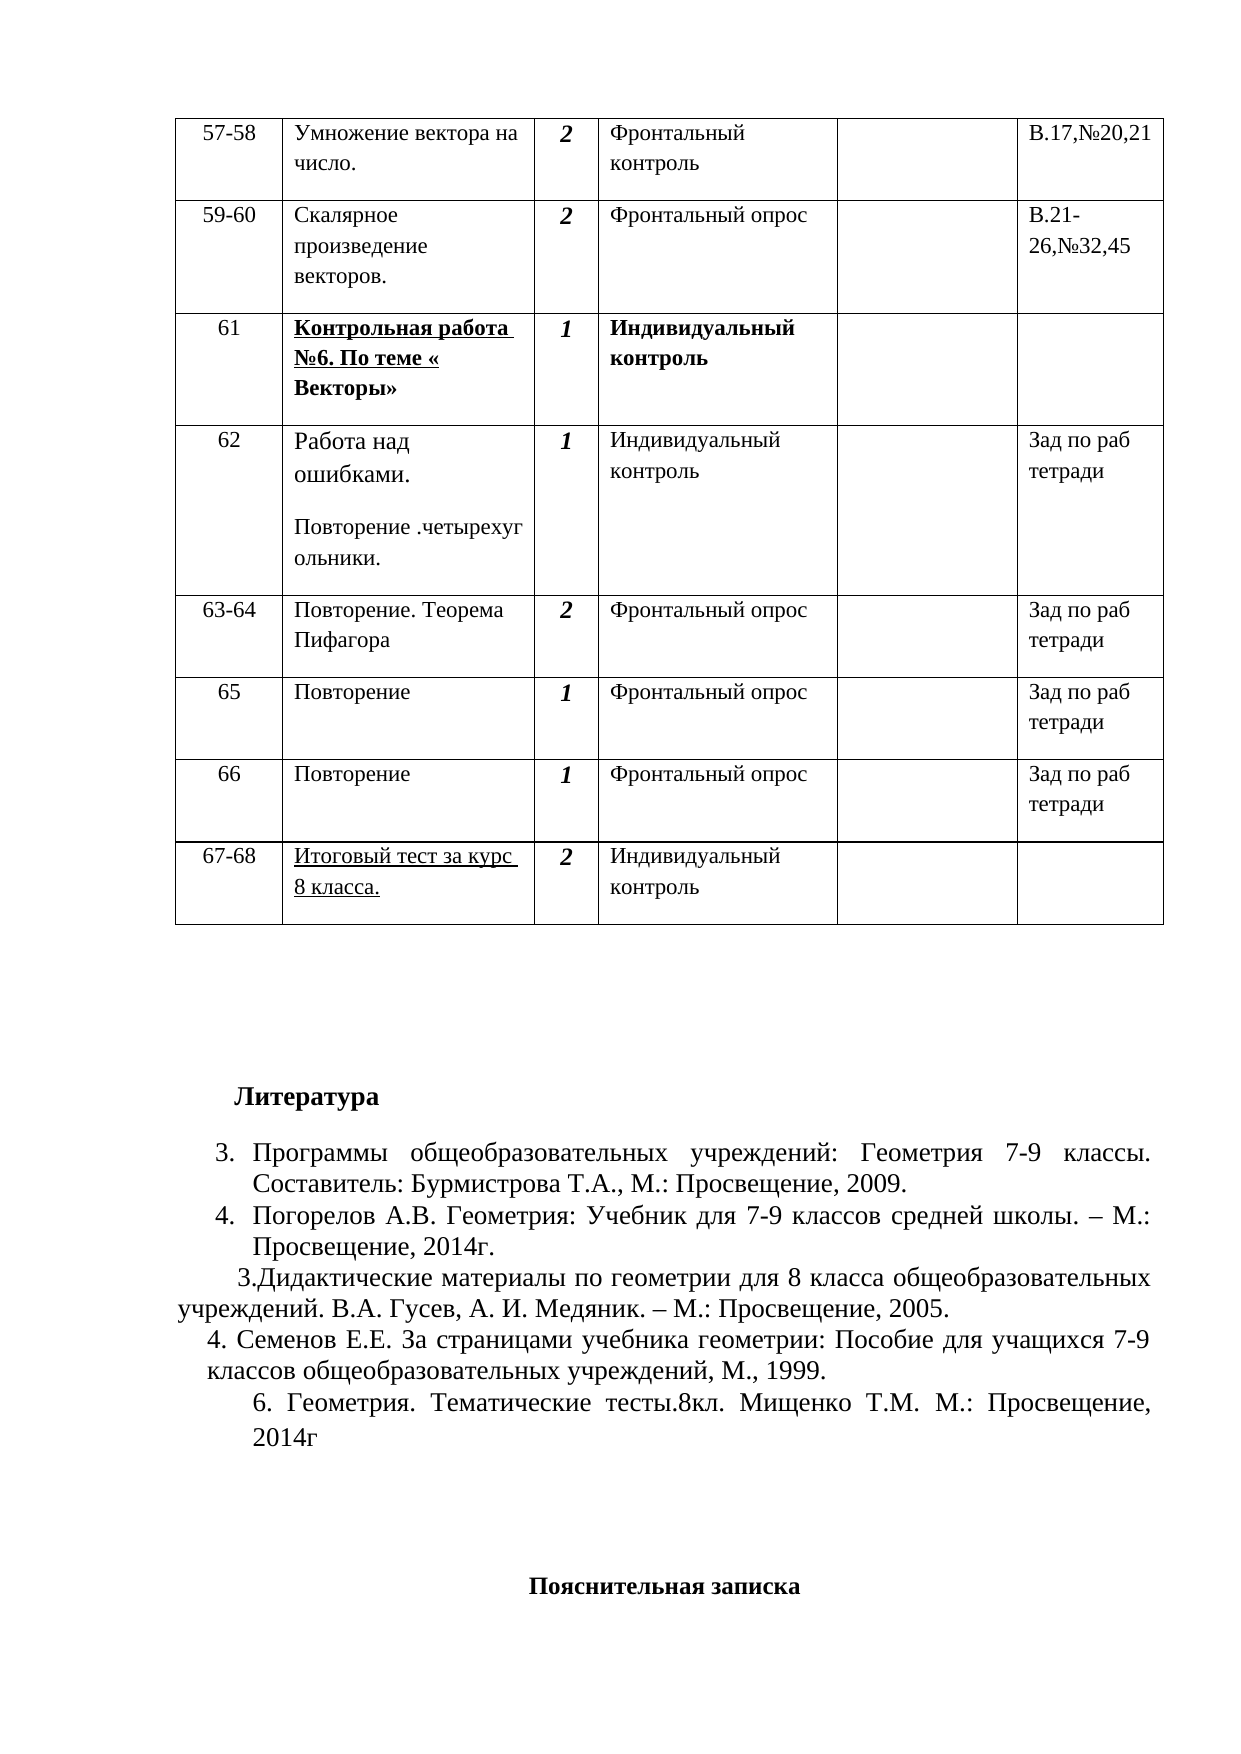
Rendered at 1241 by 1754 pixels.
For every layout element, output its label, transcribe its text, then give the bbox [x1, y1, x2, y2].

table_cell Зад по раб тетради [1018, 760, 1163, 841]
table_cell Фронтальный опрос [599, 760, 837, 841]
table_cell Фронтальный опрос [599, 596, 837, 677]
text 3.Дидактические материалы по геометрии для 8 класса общеобразовательных учреждений. В.А. Гусев, А. И. Медяник. – М.: Просвещение, 2005. [177, 1261, 1152, 1323]
table_cell 2 [535, 843, 598, 924]
list Погорелов А.В. Геометрия: Учебник для 7-9 классов средней школы. – М.: Просвещение, 2014г. [215, 1199, 1152, 1261]
table_cell Повторение [283, 760, 534, 841]
table_cell Фронтальный опрос [599, 201, 837, 313]
table_cell [1018, 314, 1163, 425]
table_cell Повторение. Теорема Пифагора [283, 596, 534, 677]
table_cell 63-64 [176, 596, 282, 677]
table_cell Умножение вектора на число. [283, 119, 534, 200]
table_cell 1 [535, 678, 598, 759]
table_cell [1018, 843, 1163, 924]
text Пояснительная записка [177, 1571, 1152, 1600]
table_cell Индивидуальный контроль [599, 314, 837, 425]
table_cell 2 [535, 119, 598, 200]
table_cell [599, 119, 837, 200]
table_cell Зад по раб тетради [1018, 426, 1163, 594]
table_cell 2 [535, 596, 598, 677]
table_cell Работа над ошибками. Повторение .четырехугольники. [283, 426, 534, 594]
table_cell 61 [176, 314, 282, 425]
text 6. Геометрия. Тематические тесты.8кл. Мищенко Т.М. М.: Просвещение, 2014г [252, 1386, 1152, 1452]
table_cell [838, 678, 1017, 759]
table_cell Скалярное произведение векторов. [283, 201, 534, 313]
table_cell 66 [176, 760, 282, 841]
text 4. Семенов Е.Е. За страницами учебника геометрии: Пособие для учащихся 7-9 классов общеобразовательных учреждений, М., 1999. [207, 1323, 1152, 1386]
table_cell Индивидуальный контроль [599, 843, 837, 924]
table_cell 1 [535, 314, 598, 425]
table_cell 2 [535, 201, 598, 313]
table_cell [838, 843, 1017, 924]
list Программы общеобразовательных учреждений: Геометрия 7-9 классы. Составитель: Бурмистрова Т.А., М.: Просвещение, 2009. [215, 1136, 1152, 1199]
table_cell [838, 314, 1017, 425]
table_cell [838, 596, 1017, 677]
table_cell 1 [535, 426, 598, 594]
table_cell Фронтальный опрос [599, 678, 837, 759]
table_cell Зад по раб тетради [1018, 678, 1163, 759]
table_cell 67-68 [176, 843, 282, 924]
table_cell 65 [176, 678, 282, 759]
table_cell 1 [535, 760, 598, 841]
table_cell В.17,№20,21 [1018, 119, 1163, 200]
text Литература [177, 1080, 1152, 1111]
table_cell 62 [176, 426, 282, 594]
table_cell [838, 426, 1017, 594]
table_cell В.21-26,№32,45 [1018, 201, 1163, 313]
table_cell Итоговый тест за курс 8 класса. [283, 843, 534, 924]
table_cell Зад по раб тетради [1018, 596, 1163, 677]
table_cell Повторение [283, 678, 534, 759]
table_cell Контрольная работа №6. По теме « Векторы» [283, 314, 534, 425]
table_cell [838, 760, 1017, 841]
table_cell [838, 201, 1017, 313]
table_cell Индивидуальный контроль [599, 426, 837, 594]
table_cell 59-60 [176, 201, 282, 313]
table_cell [838, 119, 1017, 200]
table_cell 57-58 [176, 119, 282, 200]
